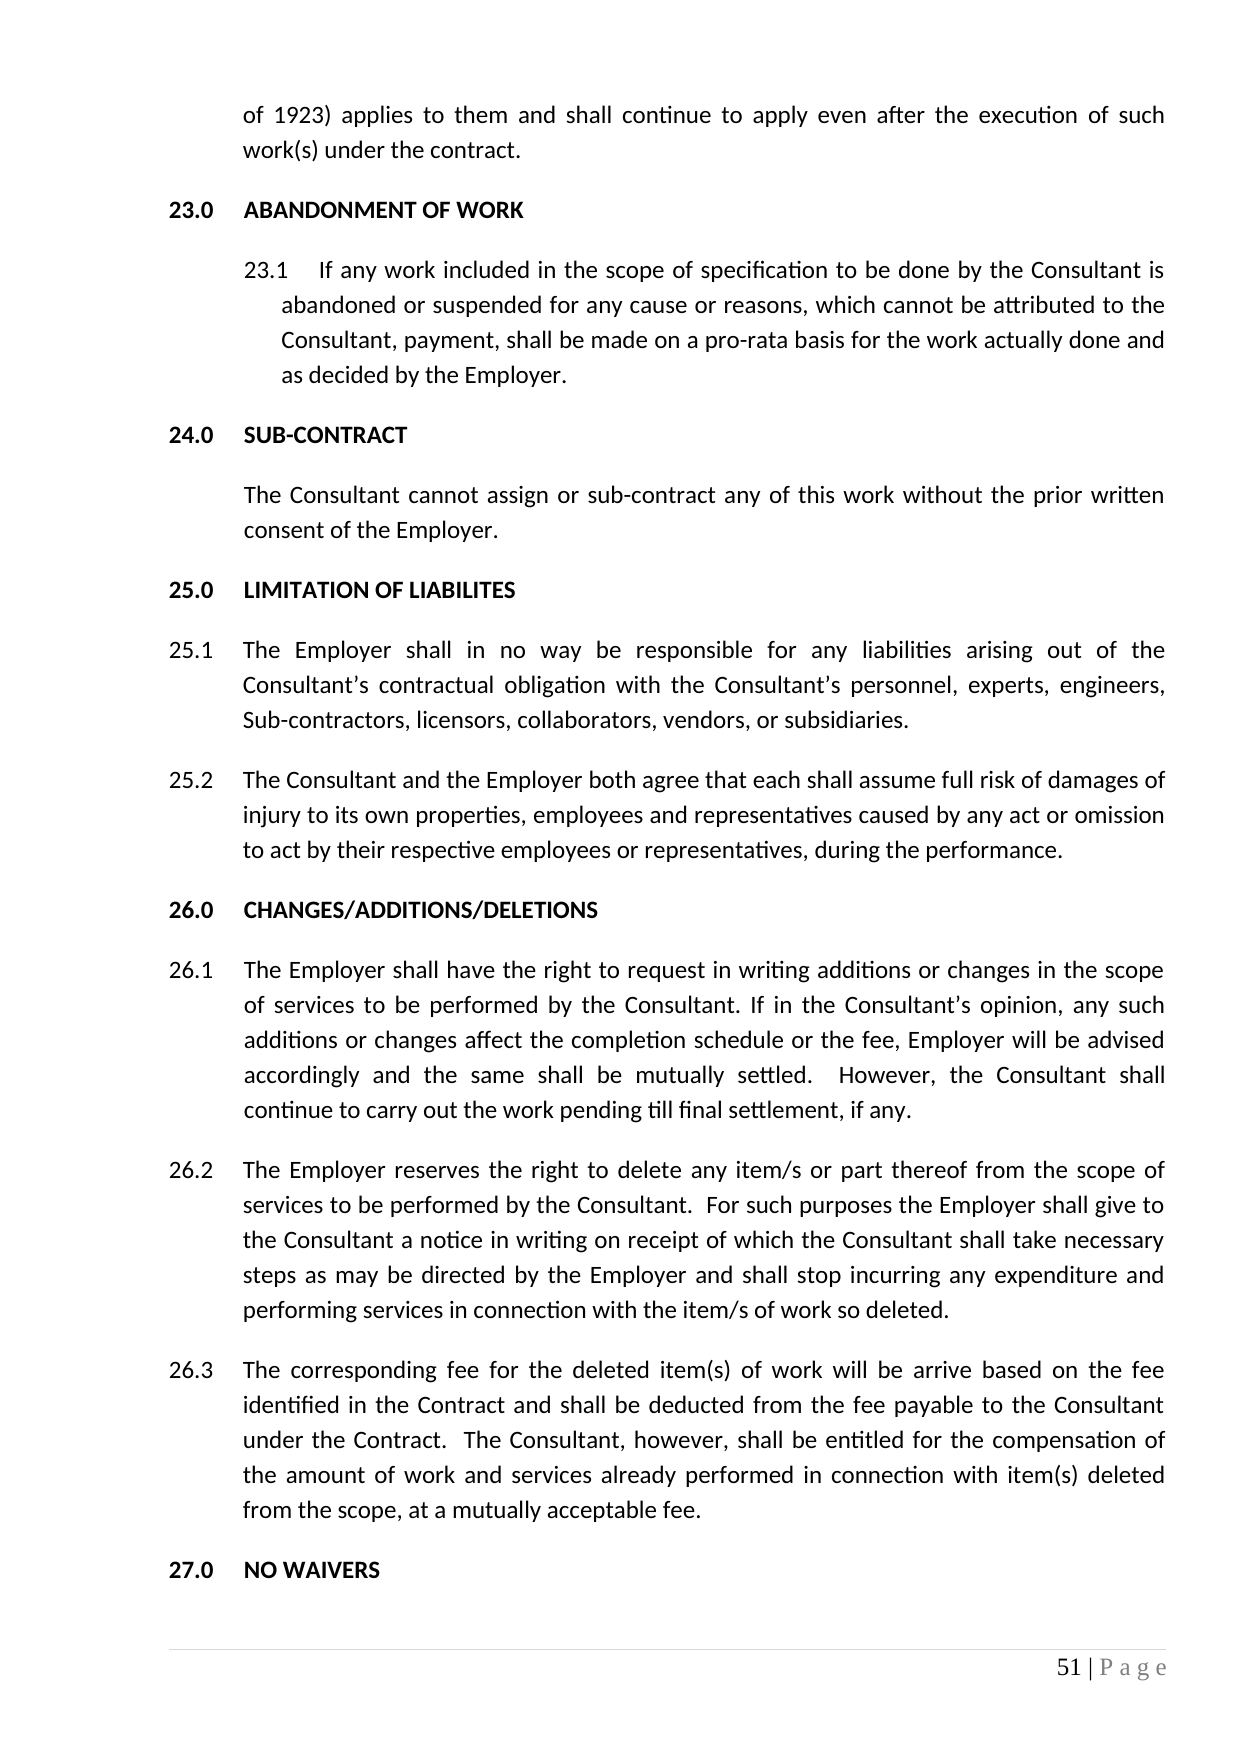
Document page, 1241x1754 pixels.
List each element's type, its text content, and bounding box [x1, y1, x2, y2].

list NO WAIVERS [169, 1554, 1166, 1584]
list ABANDONMENT OF WORK [169, 194, 1166, 224]
list The corresponding fee for the deleted item(s) of work will be arrive based on the fee identified in the Contract and shall be deducted from the fee payable to the Consultant under the Contract. The Consultant, however, shall be entitled for the compensation of the amount of work and services already performed in connection with item(s) deleted from the scope, at a mutually acceptable fee. [169, 1354, 1166, 1524]
list If any work included in the scope of specification to be done by the Consultant is abandoned or suspended for any cause or reasons, which cannot be attributed to the Consultant, payment, shall be made on a pro-rata basis for the work actually done and as decided by the Employer. [244, 254, 1166, 389]
list SUB-CONTRACT [169, 419, 1166, 449]
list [169, 99, 1166, 164]
text The Consultant cannot assign or sub-contract any of this work without the prior written consent of the Employer. [244, 479, 1166, 544]
list CHANGES/ADDITIONS/DELETIONS [169, 894, 1166, 924]
text 26.1 The Employer shall have the right to request in writing additions or changes in the scope of services to be performed by the Consultant. If in the Consultant’s opinion, any such additions or changes affect the completion schedule or the fee, Employer will be advised accordingly and the same shall be mutually settled. However, the Consultant shall continue to carry out the work pending till final settlement, if any. [169, 954, 1166, 1124]
list The Employer reserves the right to delete any item/s or part thereof from the scope of services to be performed by the Consultant. For such purposes the Employer shall give to the Consultant a notice in writing on receipt of which the Consultant shall take necessary steps as may be directed by the Employer and shall stop incurring any expenditure and performing services in connection with the item/s of work so deleted. [169, 1154, 1166, 1324]
list The Consultant and the Employer both agree that each shall assume full risk of damages of injury to its own properties, employees and representatives caused by any act or omission to act by their respective employees or representatives, during the performance. [169, 764, 1166, 864]
list LIMITATION OF LIABILITES [169, 574, 1166, 604]
list The Employer shall in no way be responsible for any liabilities arising out of the Consultant’s contractual obligation with the Consultant’s personnel, experts, engineers, Sub-contractors, licensors, collaborators, vendors, or subsidiaries. [169, 634, 1166, 734]
